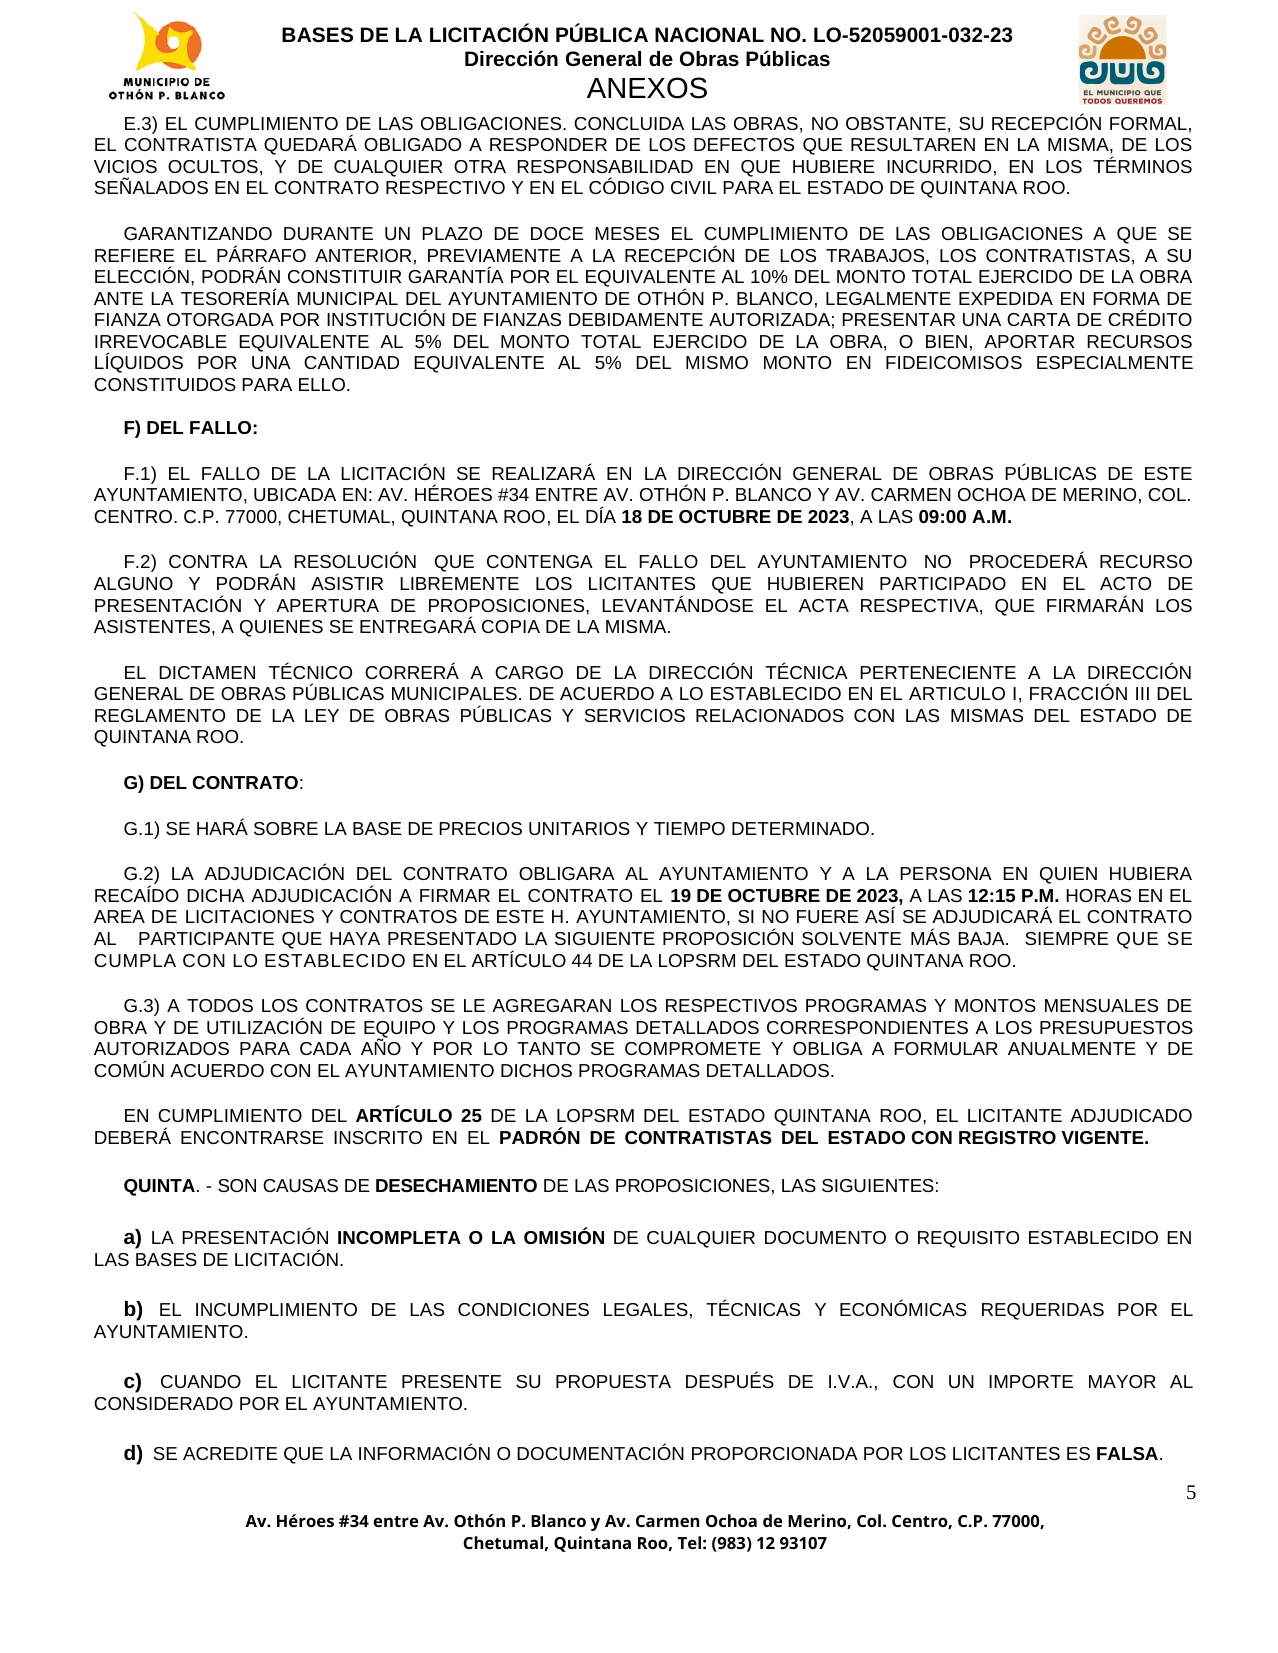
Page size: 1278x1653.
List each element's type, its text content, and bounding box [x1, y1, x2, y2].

text QUINTA. - SON CAUSAS DE DESECHAMIENTO DE LAS PROPOSICIONES, LAS SIGUIENTES: [94, 1175, 1193, 1196]
text a) LA PRESENTACIÓN INCOMPLETA O LA OMISIÓN DE CUALQUIER DOCUMENTO O REQUISITO ESTABLECIDO EN LAS BASES DE LICITACIÓN. [94, 1225, 1193, 1271]
text F.2) CONTRA LA RESOLUCIÓN QUE CONTENGA EL FALLO DEL AYUNTAMIENTO NO PROCEDERÁ RECURSO ALGUNO Y PODRÁN ASISTIR LIBREMENTE LOS LICITANTES QUE HUBIEREN PARTICIPADO EN EL ACTO DE PRESENTACIÓN Y APERTURA DE PROPOSICIONES, LEVANTÁNDOSE EL ACTA RESPECTIVA, QUE FIRMARÁN LOS ASISTENTES, A QUIENES SE ENTREGARÁ COPIA DE LA MISMA. [94, 551, 1193, 637]
text G.3) A TODOS LOS CONTRATOS SE LE AGREGARAN LOS RESPECTIVOS PROGRAMAS Y MONTOS MENSUALES DE OBRA Y DE UTILIZACIÓN DE EQUIPO Y LOS PROGRAMAS DETALLADOS CORRESPONDIENTES A LOS PRESUPUESTOS AUTORIZADOS PARA CADA AÑO Y POR LO TANTO SE COMPROMETE Y OBLIGA A FORMULAR ANUALMENTE Y DE COMÚN ACUERDO CON EL AYUNTAMIENTO DICHOS PROGRAMAS DETALLADOS. [94, 995, 1193, 1081]
text c) CUANDO EL LICITANTE PRESENTE SU PROPUESTA DESPUÉS DE I.V.A., CON UN IMPORTE MAYOR AL CONSIDERADO POR EL AYUNTAMIENTO. [94, 1369, 1193, 1414]
text GARANTIZANDO DURANTE UN PLAZO DE DOCE MESES EL CUMPLIMIENTO DE LAS OBLIGACIONES A QUE SE REFIERE EL PÁRRAFO ANTERIOR, PREVIAMENTE A LA RECEPCIÓN DE LOS TRABAJOS, LOS CONTRATISTAS, A SU ELECCIÓN, PODRÁN CONSTITUIR GARANTÍA POR EL EQUIVALENTE AL 10% DEL MONTO TOTAL EJERCIDO DE LA OBRA ANTE LA TESORERÍA MUNICIPAL DEL AYUNTAMIENTO DE OTHÓN P. BLANCO, LEGALMENTE EXPEDIDA EN FORMA DE FIANZA OTORGADA POR INSTITUCIÓN DE FIANZAS DEBIDAMENTE AUTORIZADA; PRESENTAR UNA CARTA DE CRÉDITO IRREVOCABLE EQUIVALENTE AL 5% DEL MONTO TOTAL EJERCIDO DE LA OBRA, O BIEN, APORTAR RECURSOS LÍQUIDOS POR UNA CANTIDAD EQUIVALENTE AL 5% DEL MISMO MONTO EN FIDEICOMISOS ESPECIALMENTE CONSTITUIDOS PARA ELLO. [94, 223, 1193, 395]
picture [104, 0, 237, 112]
text G.1) SE HARÁ SOBRE LA BASE DE PRECIOS UNITARIOS Y TIEMPO DETERMINADO. [94, 817, 1193, 839]
text b) EL INCUMPLIMIENTO DE LAS CONDICIONES LEGALES, TÉCNICAS Y ECONÓMICAS REQUERIDAS POR EL AYUNTAMIENTO. [94, 1297, 1193, 1342]
text EN CUMPLIMIENTO DEL ARTÍCULO 25 DE LA LOPSRM DEL ESTADO QUINTANA ROO, EL LICITANTE ADJUDICADO DEBERÁ ENCONTRARSE INSCRITO EN EL PADRÓN DE CONTRATISTAS DEL ESTADO CON REGISTRO VIGENTE. [94, 1105, 1193, 1148]
text d) SE ACREDITE QUE LA INFORMACIÓN O DOCUMENTACIÓN PROPORCIONADA POR LOS LICITANTES ES FALSA. [94, 1441, 1193, 1465]
text G) DEL CONTRATO: [94, 772, 1193, 793]
picture [1078, 15, 1167, 105]
text EL DICTAMEN TÉCNICO CORRERÁ A CARGO DE LA DIRECCIÓN TÉCNICA PERTENECIENTE A LA DIRECCIÓN GENERAL DE OBRAS PÚBLICAS MUNICIPALES. DE ACUERDO A LO ESTABLECIDO EN EL ARTICULO I, FRACCIÓN III DEL REGLAMENTO DE LA LEY DE OBRAS PÚBLICAS Y SERVICIOS RELACIONADOS CON LAS MISMAS DEL ESTADO DE QUINTANA ROO. [94, 662, 1193, 748]
text E.3) EL CUMPLIMIENTO DE LAS OBLIGACIONES. CONCLUIDA LAS OBRAS, NO OBSTANTE, SU RECEPCIÓN FORMAL, EL CONTRATISTA QUEDARÁ OBLIGADO A RESPONDER DE LOS DEFECTOS QUE RESULTAREN EN LA MISMA, DE LOS VICIOS OCULTOS, Y DE CUALQUIER OTRA RESPONSABILIDAD EN QUE HUBIERE INCURRIDO, EN LOS TÉRMINOS SEÑALADOS EN EL CONTRATO RESPECTIVO Y EN EL CÓDIGO CIVIL PARA EL ESTADO DE QUINTANA ROO. [94, 112, 1193, 199]
text F.1) EL FALLO DE LA LICITACIÓN SE REALIZARÁ EN LA DIRECCIÓN GENERAL DE OBRAS PÚBLICAS DE ESTE AYUNTAMIENTO, UBICADA EN: AV. HÉROES #34 ENTRE AV. OTHÓN P. BLANCO Y AV. CARMEN OCHOA DE MERINO, COL. CENTRO. C.P. 77000, CHETUMAL, QUINTANA ROO, EL DÍA 18 DE OCTUBRE DE 2023, A LAS 09:00 A.M. [94, 462, 1193, 527]
text F) DEL FALLO: [94, 417, 1193, 438]
text G.2) LA ADJUDICACIÓN DEL CONTRATO OBLIGARA AL AYUNTAMIENTO Y A LA PERSONA EN QUIEN HUBIERA RECAÍDO DICHA ADJUDICACIÓN A FIRMAR EL CONTRATO EL 19 DE OCTUBRE DE 2023, A LAS 12:15 P.M. HORAS EN EL AREA DE LICITACIONES Y CONTRATOS DE ESTE H. AYUNTAMIENTO, SI NO FUERE ASÍ SE ADJUDICARÁ EL CONTRATO AL PARTICIPANTE QUE HAYA PRESENTADO LA SIGUIENTE PROPOSICIÓN SOLVENTE MÁS BAJA. SIEMPRE QUE SE CUMPLA CON LO ESTABLECIDO EN EL ARTÍCULO 44 DE LA LOPSRM DEL ESTADO QUINTANA ROO. [94, 863, 1193, 971]
